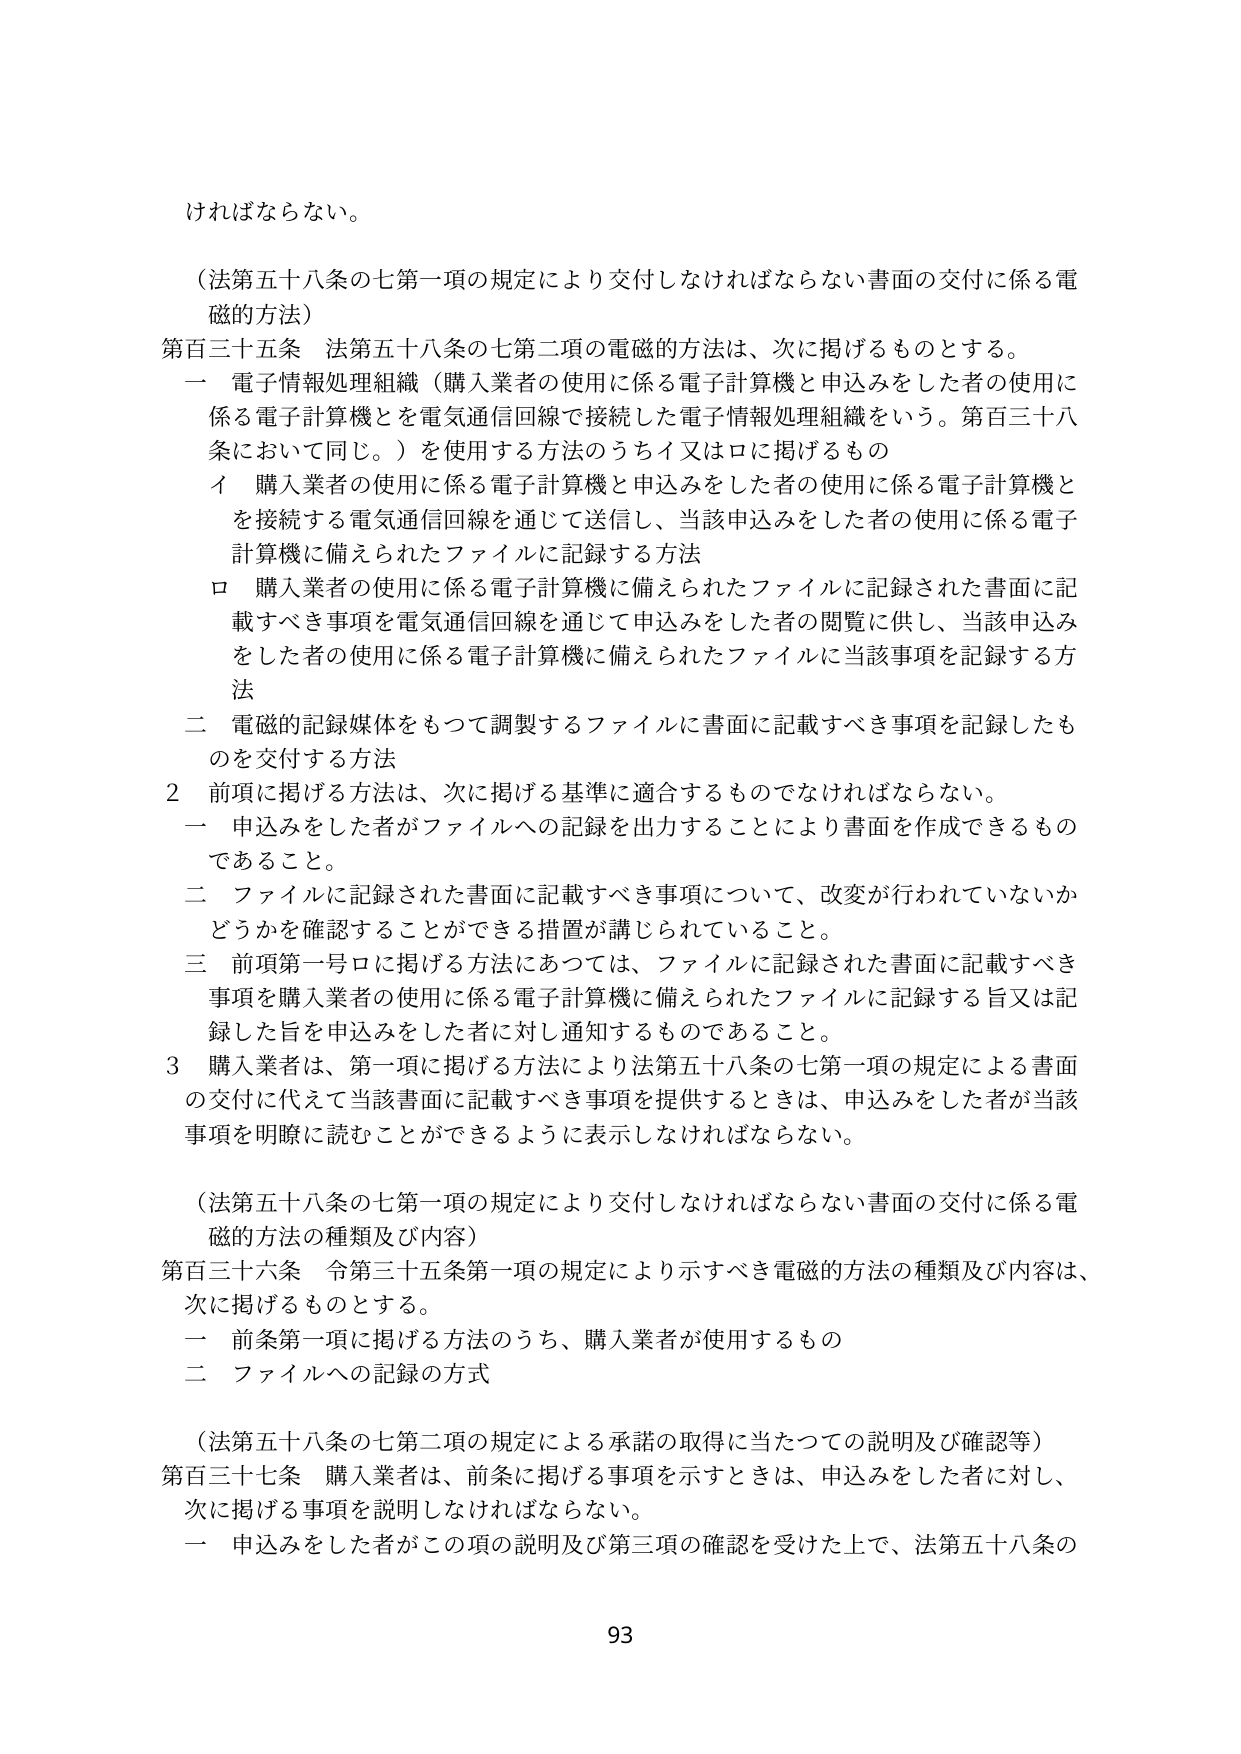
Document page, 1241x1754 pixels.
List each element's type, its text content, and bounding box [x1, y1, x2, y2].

text イ 購入業者の使用に係る電子計算機と申込みをした者の使用に係る電子計算機とを接続する電気通信回線を通じて送信し、当該申込みをした者の使用に係る電子計算機に備えられたファイルに記録する方法 [207, 467, 1079, 569]
text （法第五十八条の七第一項の規定により交付しなければならない書面の交付に係る電磁的方法の種類及び内容） [184, 1184, 1079, 1253]
text ロ 購入業者の使用に係る電子計算機に備えられたファイルに記録された書面に記載すべき事項を電気通信回線を通じて申込みをした者の閲覧に供し、当該申込みをした者の使用に係る電子計算機に備えられたファイルに当該事項を記録する方法 [207, 569, 1079, 706]
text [161, 194, 1079, 228]
text 第百三十五条 法第五十八条の七第二項の電磁的方法は、次に掲げるものとする。 [161, 330, 1079, 364]
text （法第五十八条の七第二項の規定による承諾の取得に当たつての説明及び確認等） [184, 1424, 1079, 1458]
text 一 申込みをした者がファイルへの記録を出力することにより書面を作成できるものであること。 [184, 809, 1079, 877]
text 一 前条第一項に掲げる方法のうち、購入業者が使用するもの [184, 1321, 1079, 1355]
text 第百三十六条 令第三十五条第一項の規定により示すべき電磁的方法の種類及び内容は、次に掲げるものとする。 [161, 1253, 1079, 1321]
text ２ 前項に掲げる方法は、次に掲げる基準に適合するものでなければならない。 [161, 774, 1079, 809]
text 一 電子情報処理組織（購入業者の使用に係る電子計算機と申込みをした者の使用に係る電子計算機とを電気通信回線で接続した電子情報処理組織をいう。第百三十八条において同じ。）を使用する方法のうちイ又はロに掲げるもの [184, 364, 1079, 467]
text 二 電磁的記録媒体をもつて調製するファイルに書面に記載すべき事項を記録したものを交付する方法 [184, 706, 1079, 774]
text 三 前項第一号ロに掲げる方法にあつては、ファイルに記録された書面に記載すべき事項を購入業者の使用に係る電子計算機に備えられたファイルに記録する旨又は記録した旨を申込みをした者に対し通知するものであること。 [184, 945, 1079, 1048]
text 二 ファイルへの記録の方式 [184, 1355, 1079, 1389]
text ３ 購入業者は、第一項に掲げる方法により法第五十八条の七第一項の規定による書面の交付に代えて当該書面に記載すべき事項を提供するときは、申込みをした者が当該事項を明瞭に読むことができるように表示しなければならない。 [161, 1048, 1079, 1150]
text 二 ファイルに記録された書面に記載すべき事項について、改変が行われていないかどうかを確認することができる措置が講じられていること。 [184, 877, 1079, 945]
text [184, 1526, 1079, 1560]
text （法第五十八条の七第一項の規定により交付しなければならない書面の交付に係る電磁的方法） [184, 262, 1079, 330]
text 第百三十七条 購入業者は、前条に掲げる事項を示すときは、申込みをした者に対し、次に掲げる事項を説明しなければならない。 [161, 1458, 1079, 1526]
